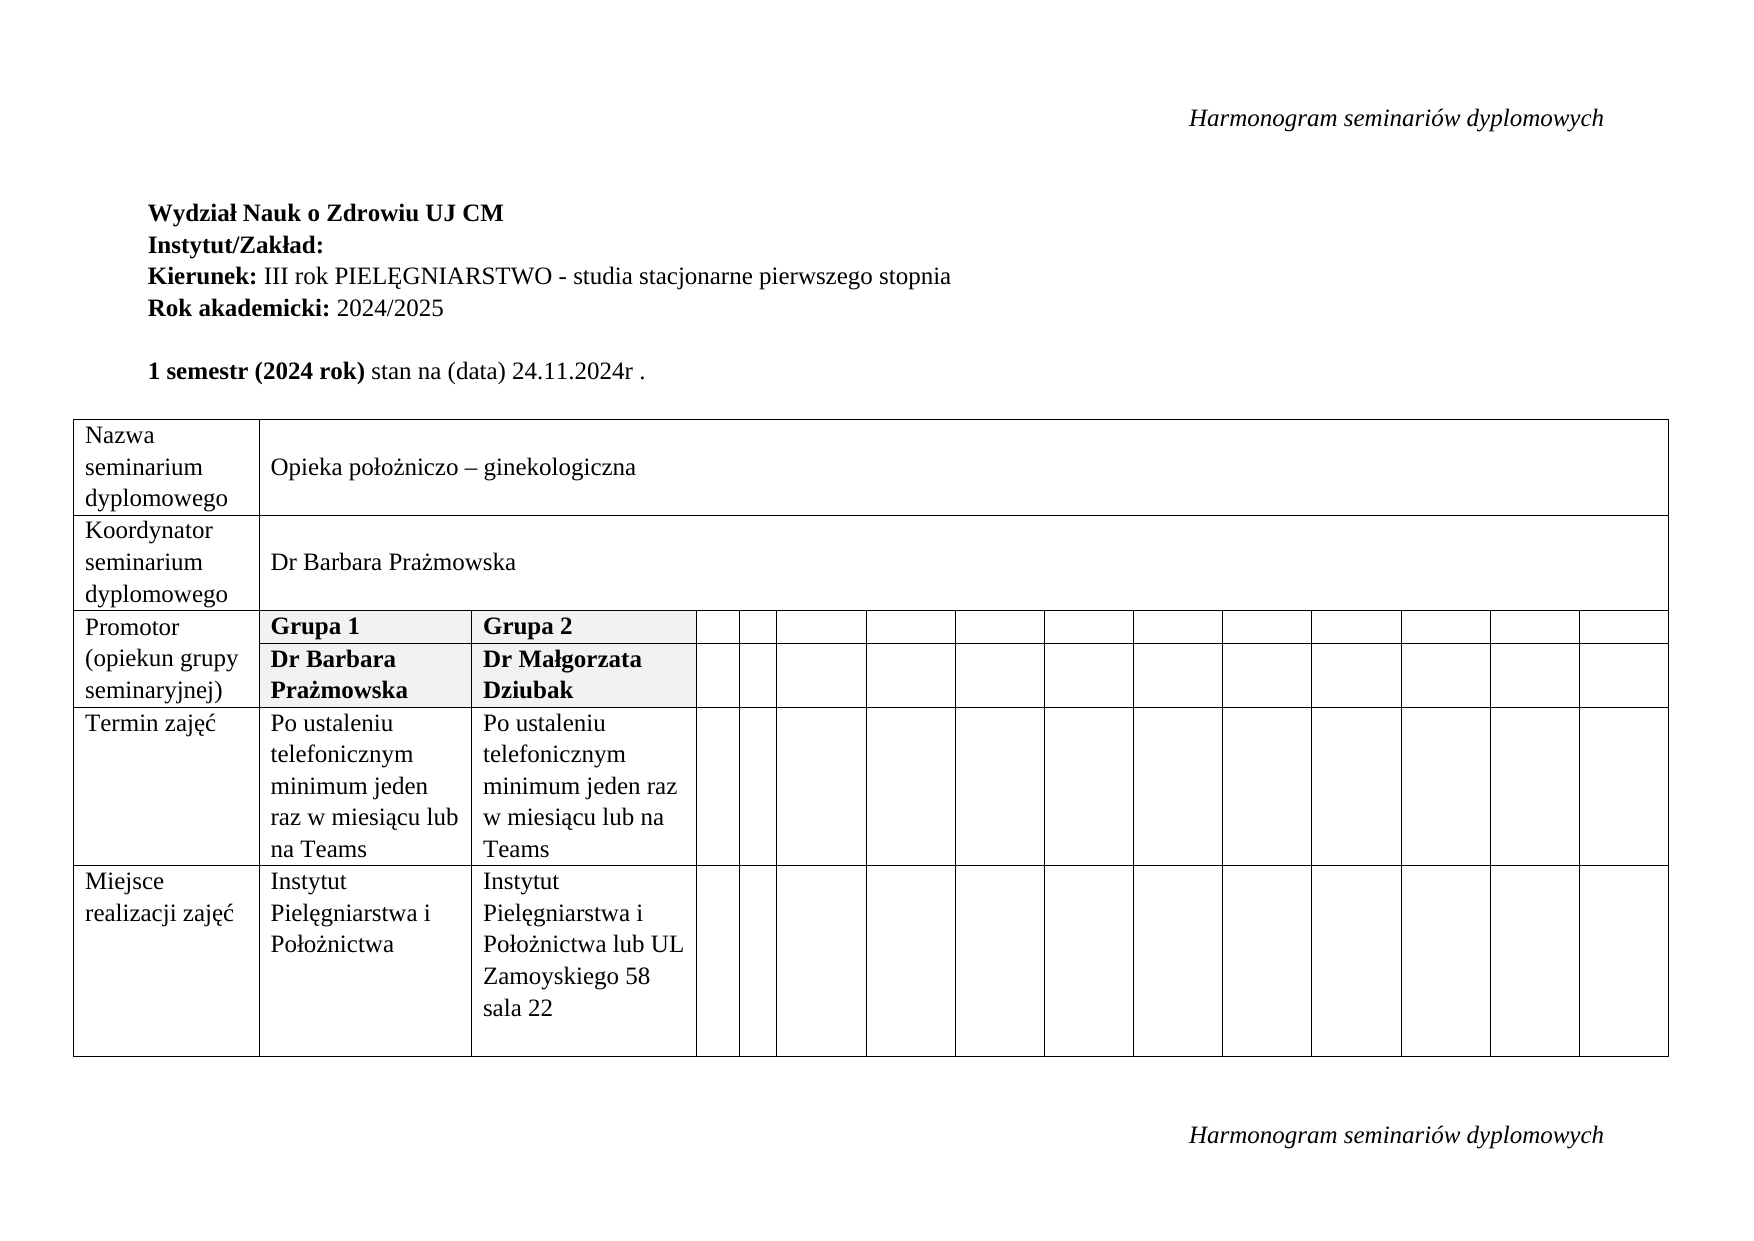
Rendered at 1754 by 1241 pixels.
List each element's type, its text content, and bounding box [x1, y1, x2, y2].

table_header Opieka położniczo – ginekologiczna [260, 420, 1668, 514]
table_cell [740, 644, 776, 707]
table_cell [1312, 644, 1401, 707]
table_cell [697, 611, 739, 643]
table_cell Koordynator seminarium dyplomowego [74, 516, 259, 610]
table_cell [777, 611, 866, 643]
table_cell [1045, 644, 1133, 707]
table_cell Grupa 1 [260, 611, 471, 643]
text Instytut/Zakład: [148, 230, 1606, 258]
table_cell [1045, 611, 1133, 643]
table_cell [1134, 644, 1222, 707]
table_cell [777, 644, 866, 707]
text Harmonogram seminariów dyplomowych [148, 103, 1606, 132]
table_cell Instytut Pielęgniarstwa i Położnictwa [260, 866, 471, 1056]
table_cell [740, 611, 776, 643]
table_cell [1223, 611, 1311, 643]
table_cell Miejsce realizacji zajęć [74, 866, 259, 1056]
table_cell [777, 708, 866, 865]
table_cell [956, 708, 1044, 865]
table_cell Promotor (opiekun grupy seminaryjnej) [74, 611, 259, 707]
table_cell [1134, 866, 1222, 1056]
table_cell [1134, 708, 1222, 865]
table_cell Dr Barbara Prażmowska [260, 644, 471, 707]
table_cell [1580, 866, 1668, 1056]
text Rok akademicki: 2024/2025 [148, 293, 1606, 322]
table_cell [697, 708, 739, 865]
table_cell [1045, 866, 1133, 1056]
table_cell [956, 644, 1044, 707]
table_cell [1045, 708, 1133, 865]
table_cell [1312, 866, 1401, 1056]
table_cell [1223, 866, 1311, 1056]
table_cell [1491, 611, 1579, 643]
table_cell [867, 644, 955, 707]
table_cell [1402, 866, 1490, 1056]
table_cell [1491, 866, 1579, 1056]
table_cell [867, 708, 955, 865]
table_cell [697, 644, 739, 707]
text 1 semestr (2024 rok) stan na (data) 24.11.2024r . [148, 356, 1606, 385]
text Kierunek: III rok PIELĘGNIARSTWO - studia stacjonarne pierwszego stopnia [148, 261, 1606, 290]
table_cell [1580, 611, 1668, 643]
table_cell [777, 866, 866, 1056]
table_cell Po ustaleniu telefonicznym minimum jeden raz w miesiącu lub na Teams [472, 708, 696, 865]
table_cell [867, 611, 955, 643]
table_cell [1580, 644, 1668, 707]
table_cell [1312, 611, 1401, 643]
text Harmonogram seminariów dyplomowych [148, 1120, 1606, 1149]
table_cell [1580, 708, 1668, 865]
table_cell [1491, 708, 1579, 865]
table_cell [867, 866, 955, 1056]
table_cell [956, 866, 1044, 1056]
table_cell [1402, 611, 1490, 643]
table_header Nazwa seminarium dyplomowego [74, 420, 259, 514]
table_cell [697, 866, 739, 1056]
table_cell Dr Barbara Prażmowska [260, 516, 1668, 610]
table_cell Instytut Pielęgniarstwa i Położnictwa lub UL Zamoyskiego 58 sala 22 [472, 866, 696, 1056]
table_cell [1312, 708, 1401, 865]
table_cell [1402, 644, 1490, 707]
table_cell [1223, 708, 1311, 865]
table_cell Termin zajęć [74, 708, 259, 865]
table_cell [1134, 611, 1222, 643]
table_cell [1402, 708, 1490, 865]
table_cell [740, 708, 776, 865]
table_cell Po ustaleniu telefonicznym minimum jeden raz w miesiącu lub na Teams [260, 708, 471, 865]
table_cell [956, 611, 1044, 643]
table_cell [1491, 644, 1579, 707]
text Wydział Nauk o Zdrowiu UJ CM [148, 198, 1606, 227]
table_cell Dr Małgorzata Dziubak [472, 644, 696, 707]
table_cell [1223, 644, 1311, 707]
table_cell [740, 866, 776, 1056]
table_cell Grupa 2 [472, 611, 696, 643]
